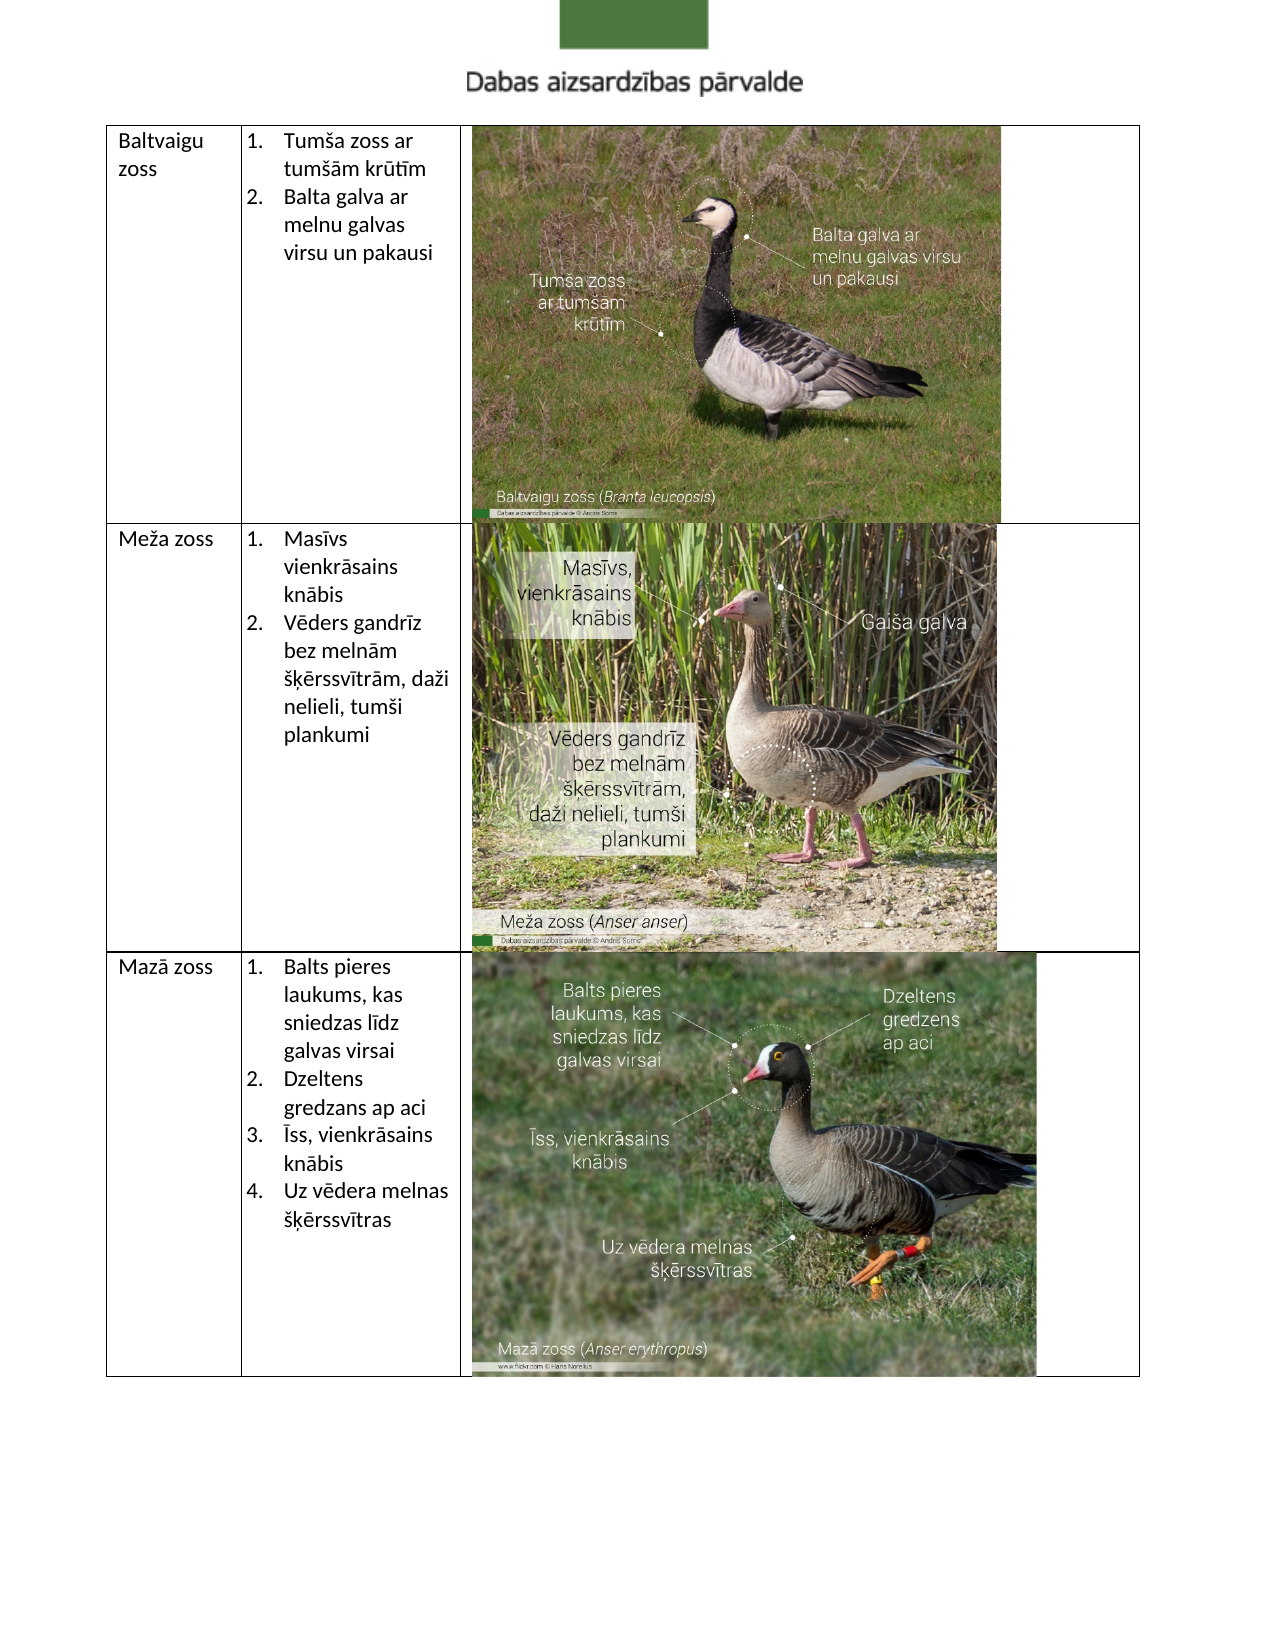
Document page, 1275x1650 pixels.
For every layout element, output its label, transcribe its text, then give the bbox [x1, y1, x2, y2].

table_cell Masīvs vienkrāsains knābis Vēders gandrīz bez melnām šķērssvītrām, daži nelieli, tumši plankumi [242, 524, 460, 951]
table_cell [1002, 126, 1139, 523]
table_cell Baltvaigu zoss [107, 126, 241, 523]
table_cell [461, 953, 472, 1376]
table_cell Tumša zoss ar tumšām krūtīm Balta galva ar melnu galvas virsu un pakausi [242, 126, 460, 523]
table_cell [997, 524, 1139, 951]
picture [467, 0, 803, 97]
picture [472, 126, 1037, 1377]
table_cell [1037, 953, 1139, 1376]
table_cell [461, 126, 472, 523]
table_cell Balts pieres laukums, kas sniedzas līdz galvas virsai Dzeltens gredzans ap aci Īss, vienkrāsains knābis Uz vēdera melnas šķērssvītras [242, 953, 460, 1376]
table_cell [461, 524, 472, 951]
table_cell Mazā zoss [107, 953, 241, 1376]
table_cell Meža zoss [107, 524, 241, 951]
